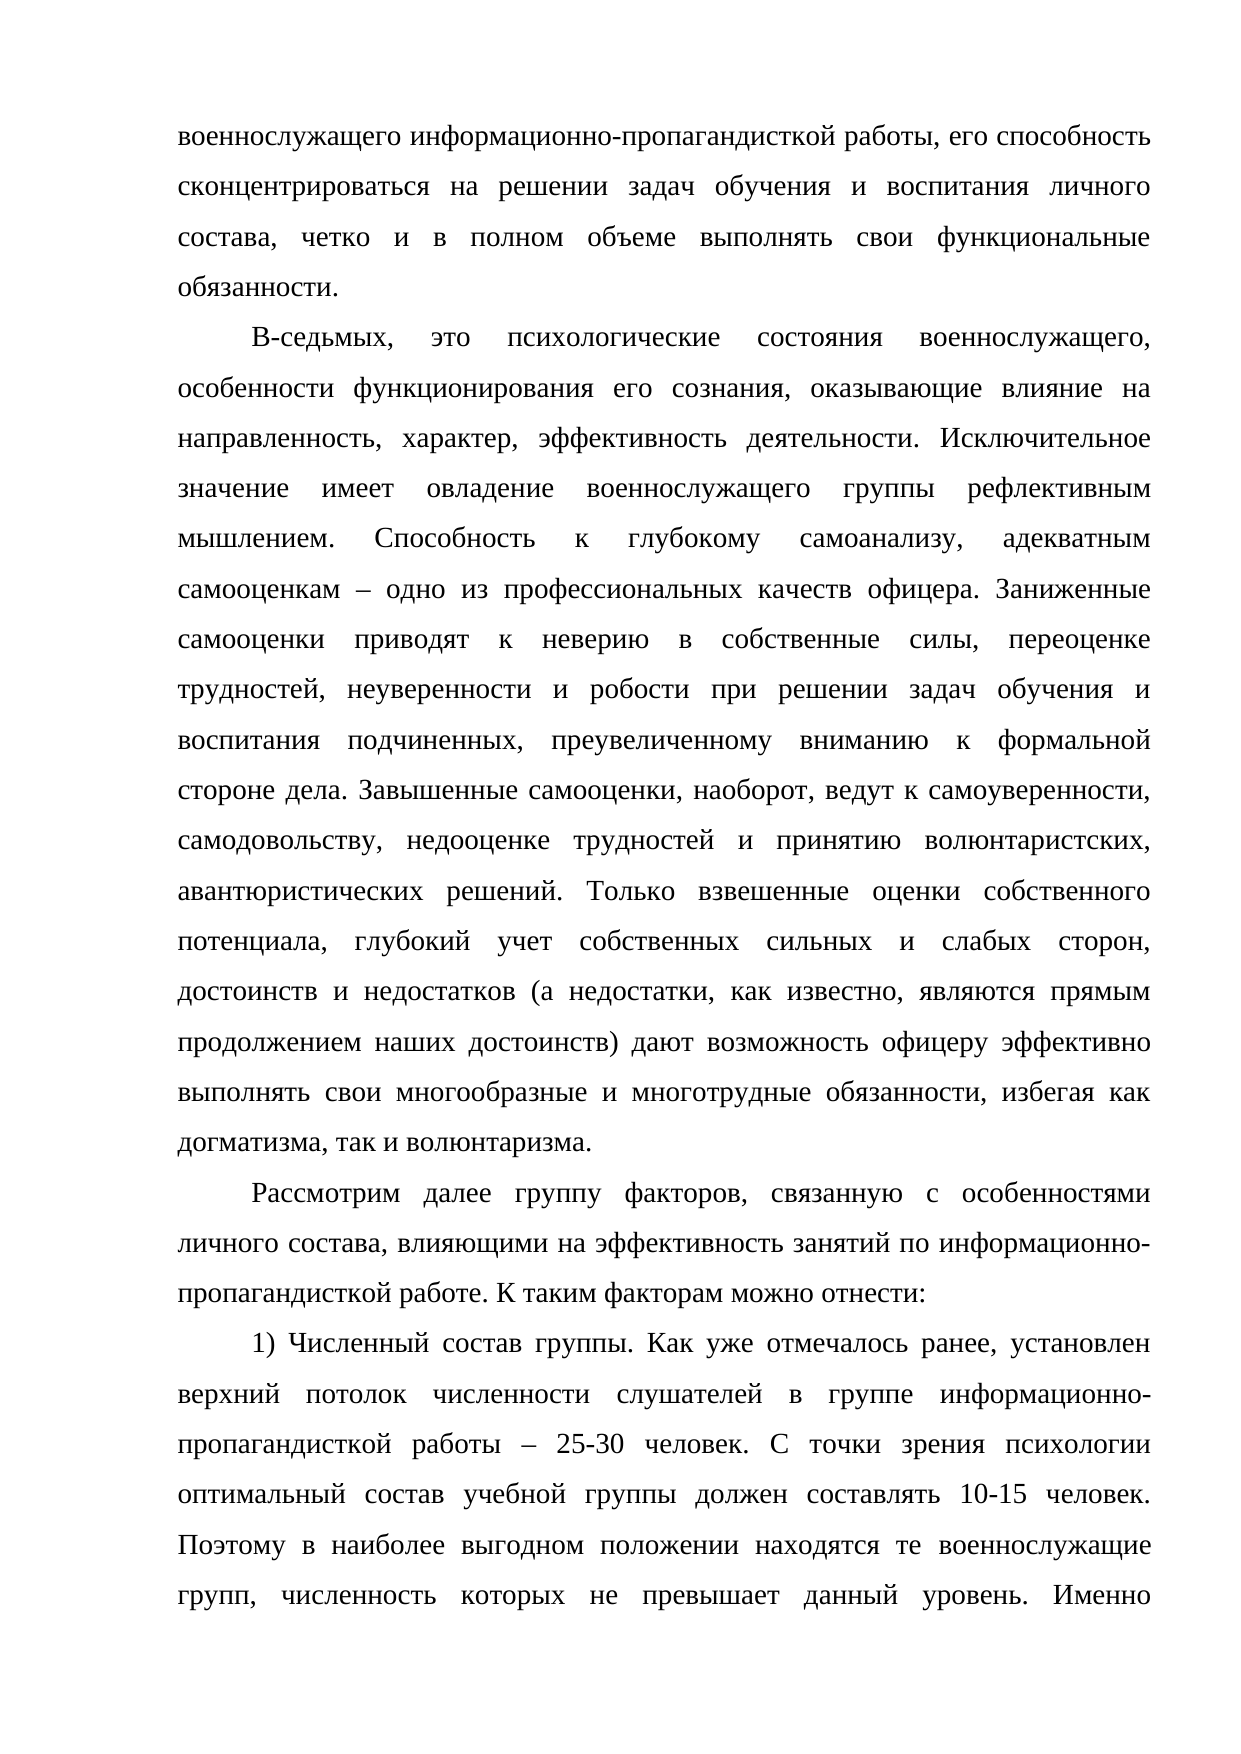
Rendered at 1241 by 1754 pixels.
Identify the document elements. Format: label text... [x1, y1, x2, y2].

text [177, 118, 1152, 303]
text В-седьмых, это психологические состояния военнослужащего, особенности функционирования его сознания, оказывающие влияние на направленность, характер, эффективность деятельности. Исключительное значение имеет овладение военнослужащего группы рефлективным мышлением. Способность к глубокому самоанализу, адекватным самооценкам – одно из профессиональных качеств офицера. Заниженные самооценки приводят к неверию в собственные силы, переоценке трудностей, неуверенности и робости при решении задач обучения и воспитания подчиненных, преувеличенному вниманию к формальной стороне дела. Завышенные самооценки, наоборот, ведут к самоуверенности, самодовольству, недооценке трудностей и принятию волюнтаристских, авантюристических решений. Только взвешенные оценки собственного потенциала, глубокий учет собственных сильных и слабых сторон, достоинств и недостатков (а недостатки, как известно, являются прямым продолжением наших достоинств) дают возможность офицеру эффективно выполнять свои многообразные и многотрудные обязанности, избегая как догматизма, так и волюнтаризма. [177, 319, 1152, 1158]
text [177, 1326, 1152, 1611]
text Рассмотрим далее группу факторов, связанную с особенностями личного состава, влияющими на эффективность занятий по информационно-пропагандисткой работе. К таким факторам можно отнести: [177, 1175, 1152, 1309]
